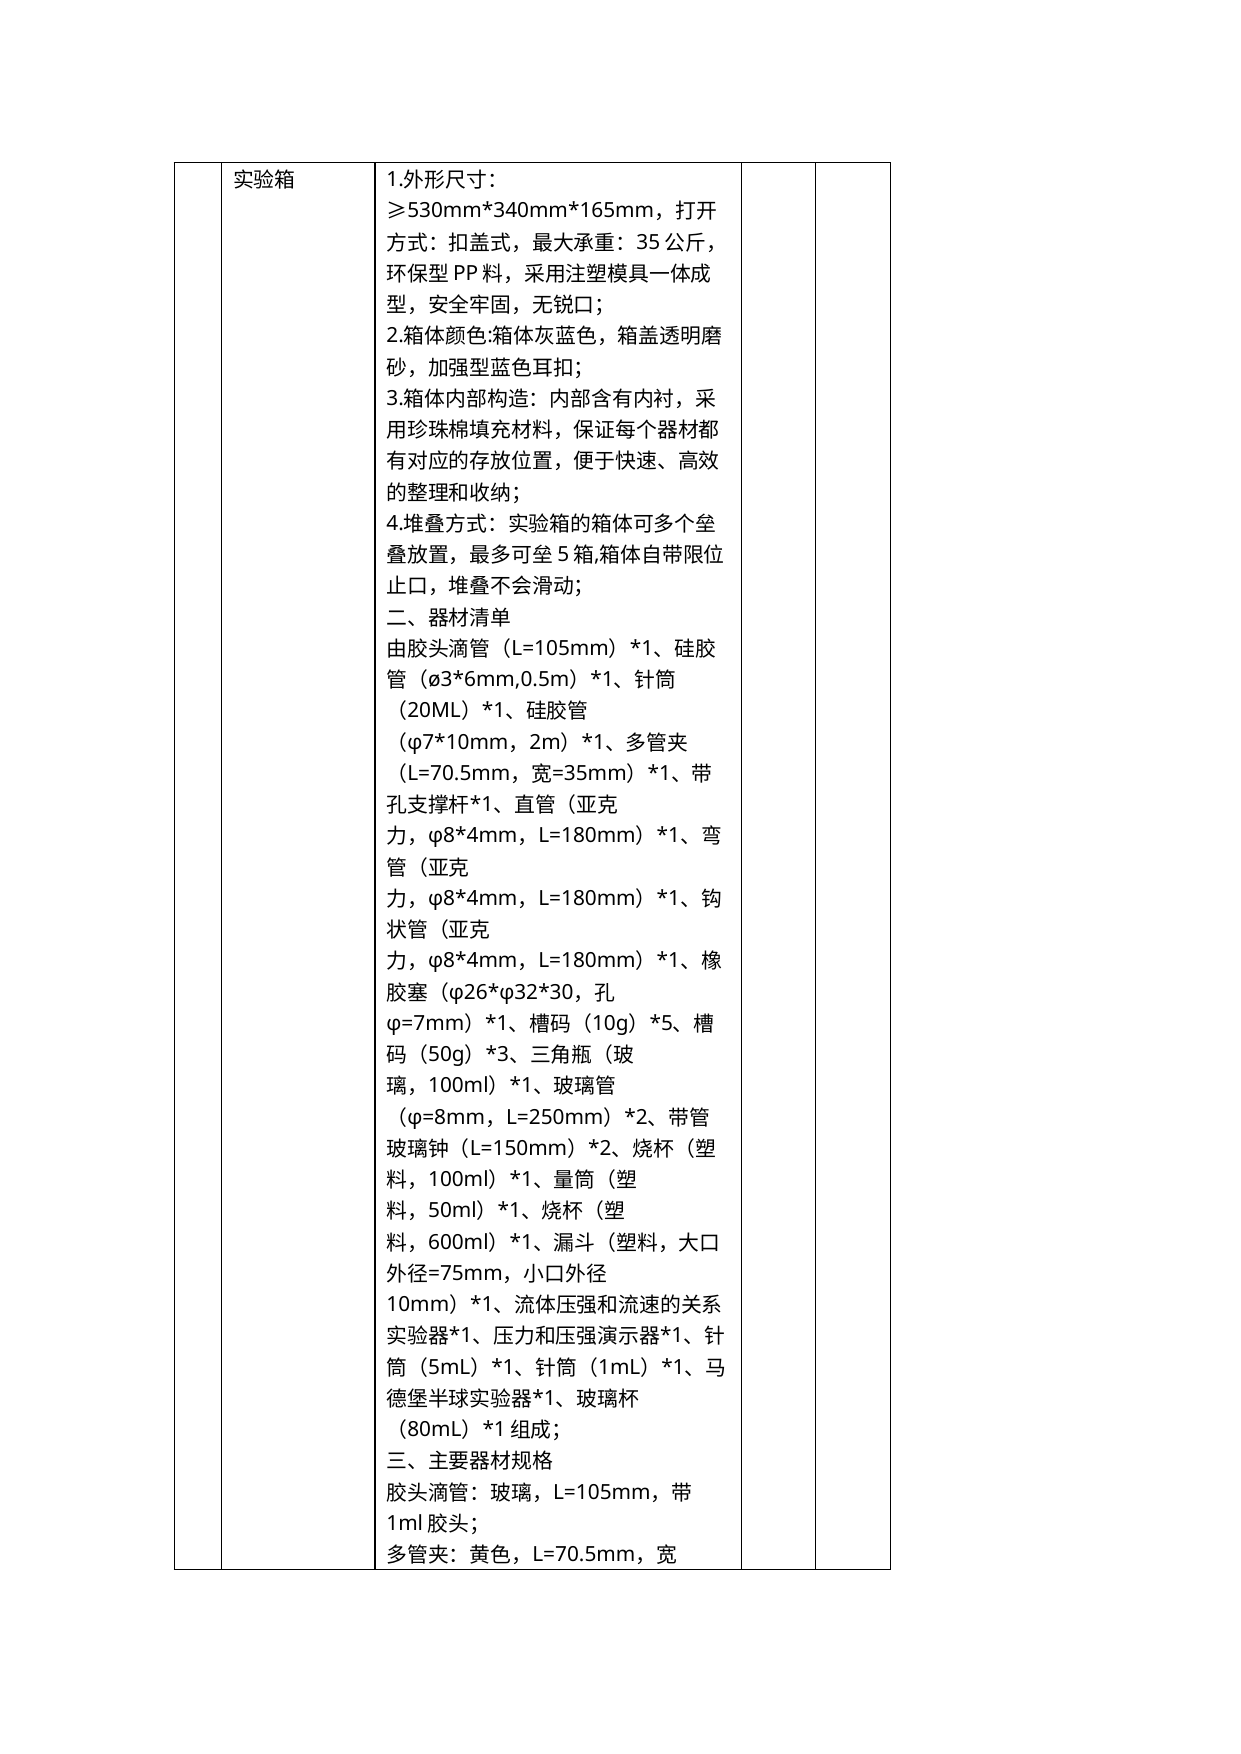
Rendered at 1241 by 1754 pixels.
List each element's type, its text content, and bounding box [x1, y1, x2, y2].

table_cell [376, 163, 741, 1569]
table_cell 箱 [742, 163, 815, 1569]
table_cell 4 [175, 163, 221, 1569]
table_cell 初中物理压强实验箱 [222, 163, 374, 1569]
table_cell 1 [816, 163, 890, 1569]
